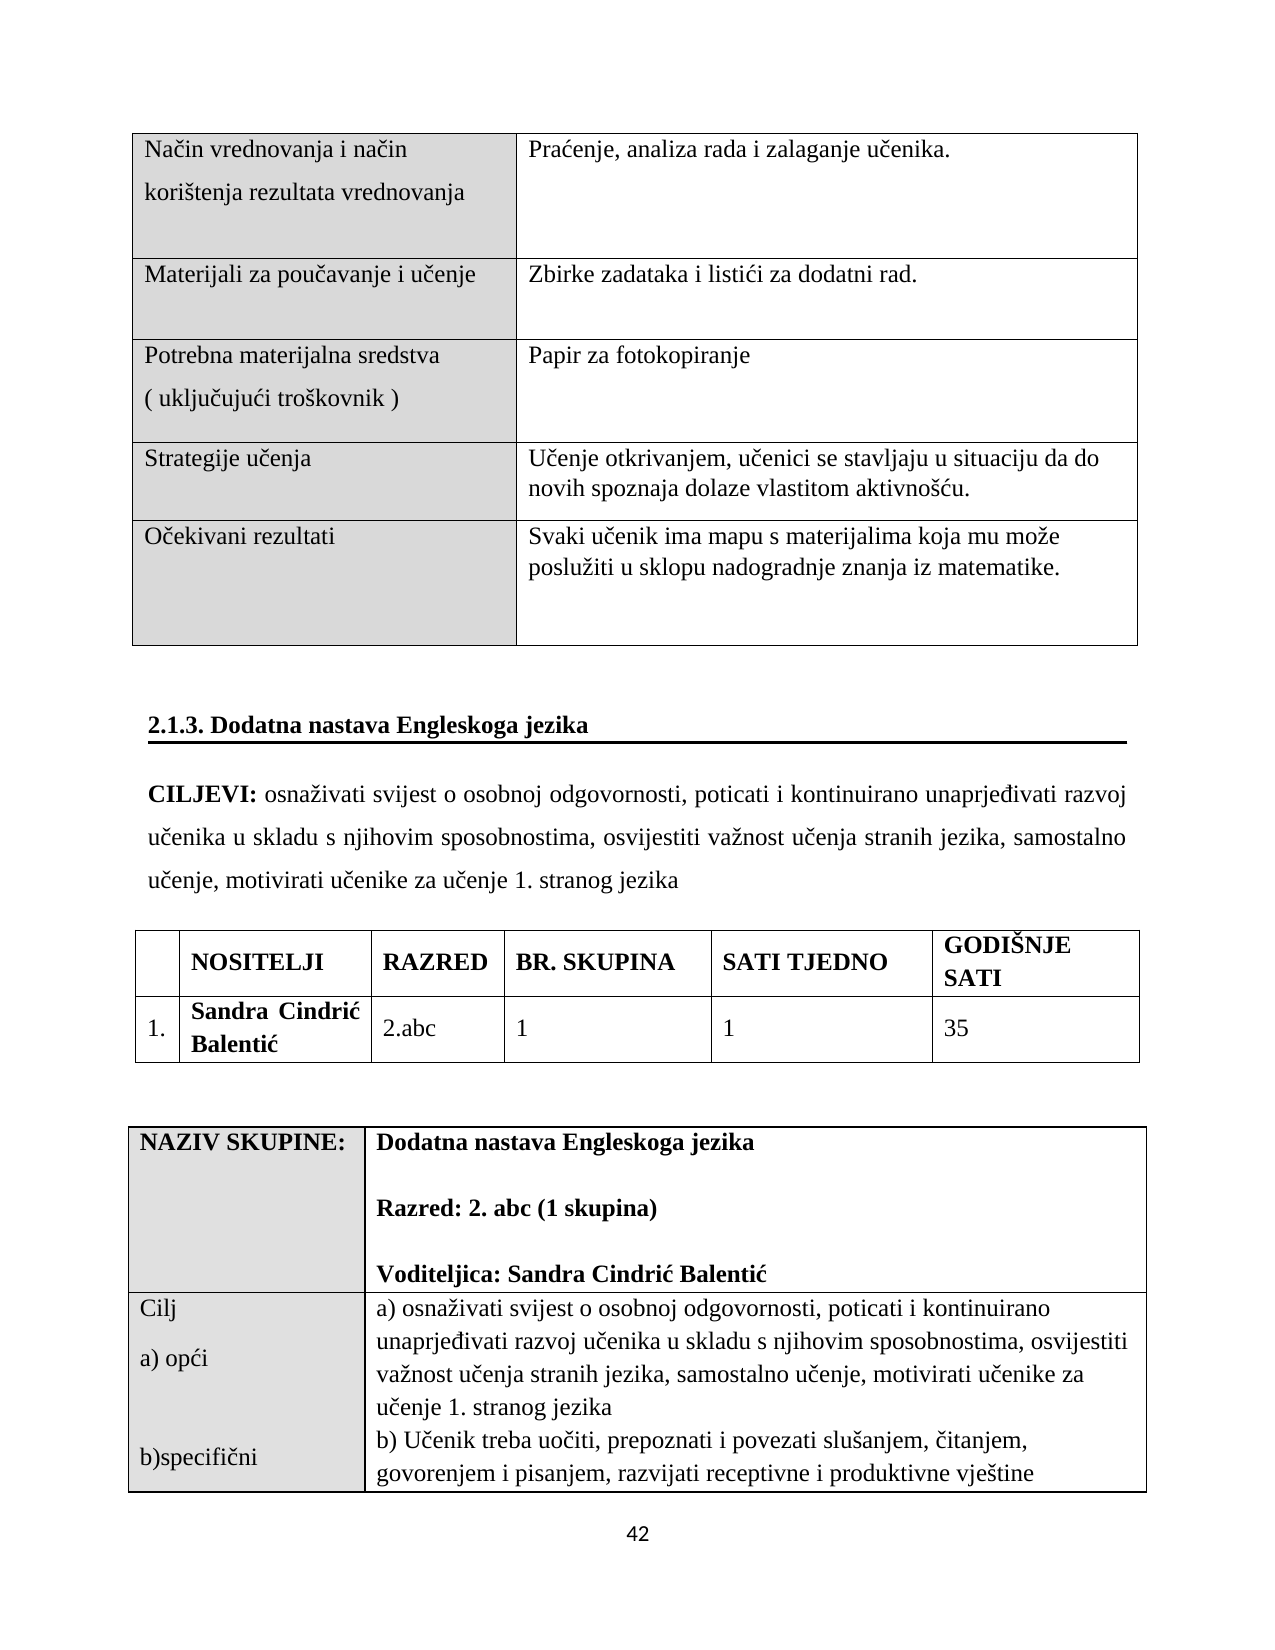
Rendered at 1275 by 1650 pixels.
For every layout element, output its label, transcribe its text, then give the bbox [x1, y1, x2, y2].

table_header RAZRED [372, 931, 504, 996]
table_cell Sandra Cindrić Balentić [180, 997, 371, 1062]
table_cell Svaki učenik ima mapu s materijalima koja mu može poslužiti u sklopu nadogradnje znanja iz matematike. [517, 521, 1137, 645]
table_header GODIŠNJE SATI [933, 931, 1139, 996]
table_header [136, 931, 179, 996]
table_cell Materijali za poučavanje i učenje [133, 259, 516, 339]
table_header BR. SKUPINA [505, 931, 711, 996]
table_cell 1 [712, 997, 932, 1062]
table_header NAZIV SKUPINE: [129, 1128, 364, 1292]
table_header NOSITELJI [180, 931, 371, 996]
table_header SATI TJEDNO [712, 931, 932, 996]
table_header Dodatna nastava Engleskoga jezika Razred: 2. abc (1 skupina) Voditeljica: Sandra Cindrić Balentić [366, 1128, 1146, 1292]
table_cell Zbirke zadataka i listići za dodatni rad. [517, 259, 1137, 339]
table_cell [129, 1293, 364, 1491]
text CILJEVI: osnaživati svijest o osobnoj odgovornosti, poticati i kontinuirano unaprjeđivati razvoj učenika u skladu s njihovim sposobnostima, osvijestiti važnost učenja stranih jezika, samostalno učenje, motivirati učenike za učenje 1. stranog jezika [148, 779, 1127, 894]
table_cell Učenje otkrivanjem, učenici se stavljaju u situaciju da do novih spoznaja dolaze vlastitom aktivnošću. [517, 443, 1137, 520]
table_cell Praćenje, analiza rada i zalaganje učenika. [517, 134, 1137, 258]
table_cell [366, 1293, 1146, 1491]
table_cell 1. [136, 997, 179, 1062]
table_cell Očekivani rezultati [133, 521, 516, 645]
table_cell 1 [505, 997, 711, 1062]
table_cell Način vrednovanja i način korištenja rezultata vrednovanja [133, 134, 516, 258]
text 2.1.3. Dodatna nastava Engleskoga jezika [148, 710, 1127, 741]
table_cell Strategije učenja [133, 443, 516, 520]
table_cell 35 [933, 997, 1139, 1062]
table_cell 2.abc [372, 997, 504, 1062]
table_cell Papir za fotokopiranje [517, 340, 1137, 442]
table_cell Potrebna materijalna sredstva ( uključujući troškovnik ) [133, 340, 516, 442]
